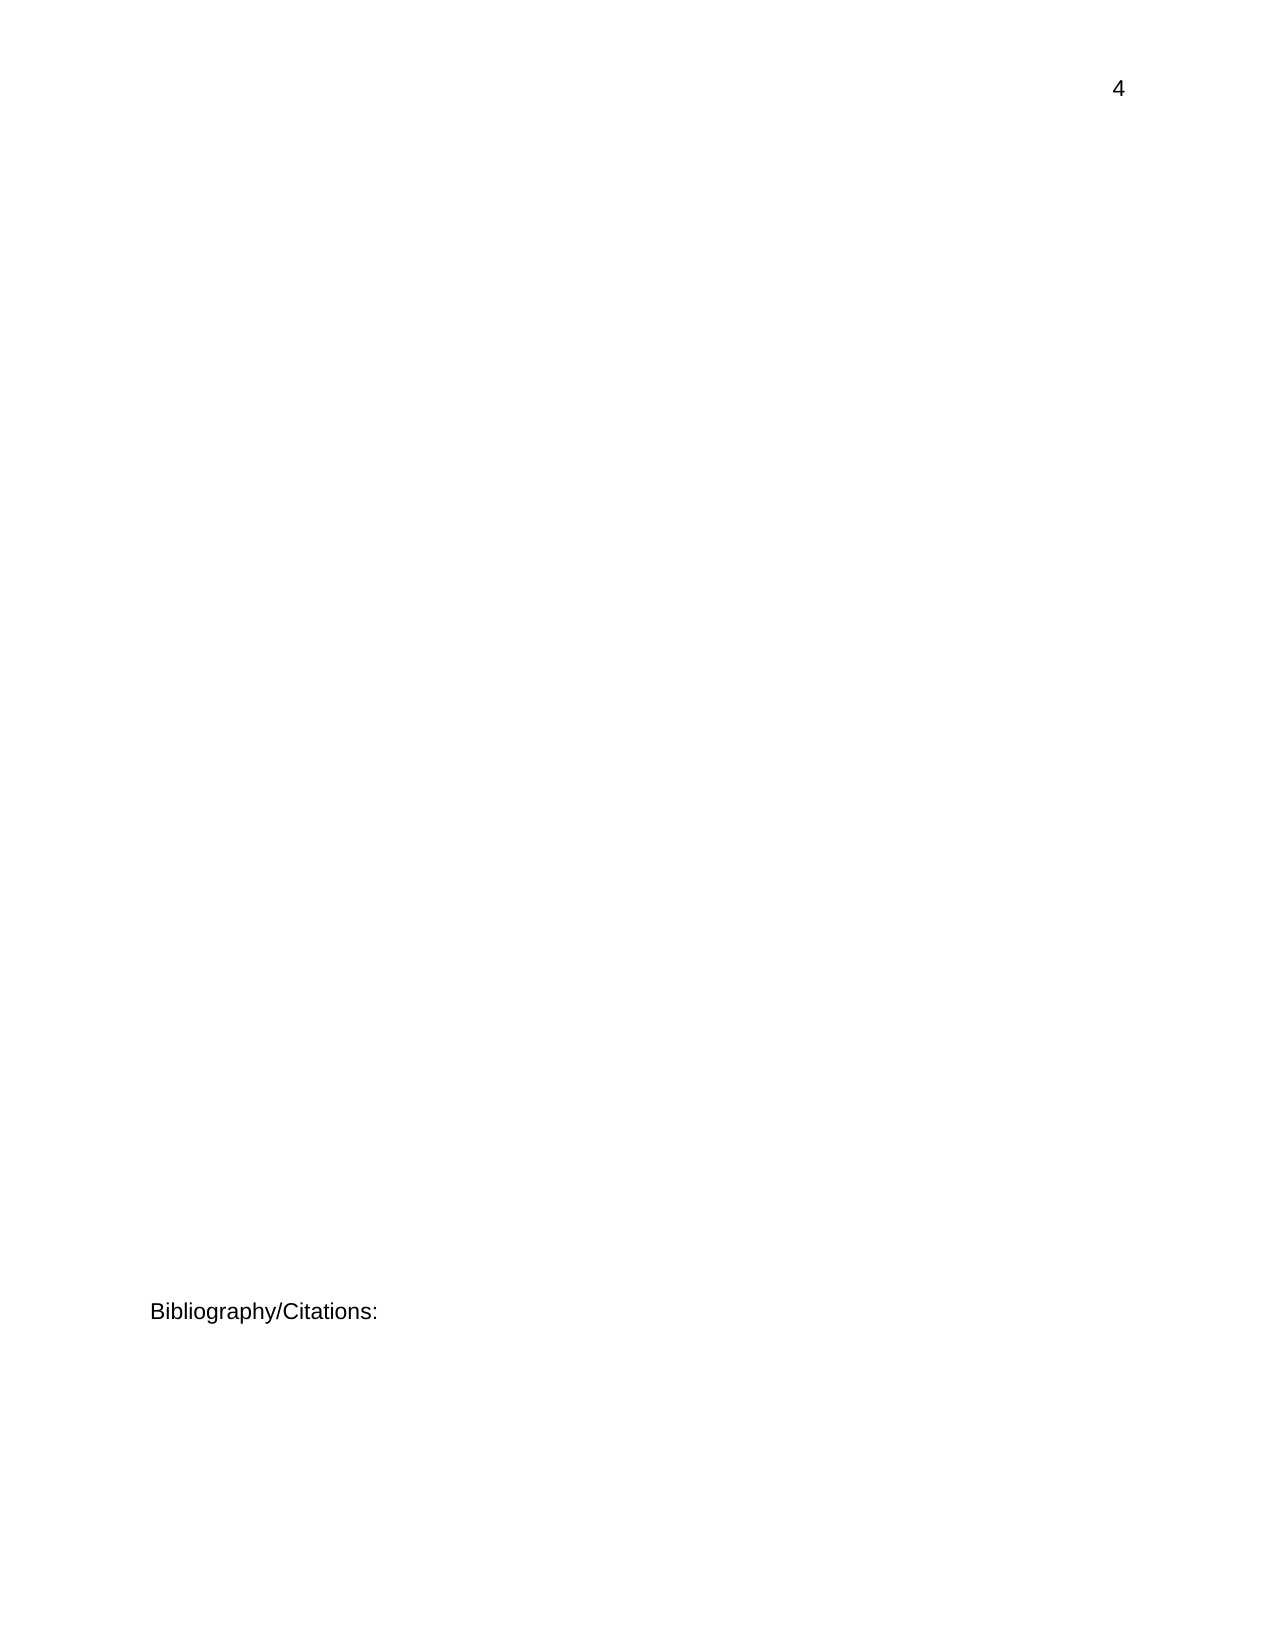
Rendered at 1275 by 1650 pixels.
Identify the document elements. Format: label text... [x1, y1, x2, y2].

text Bibliography/Citations: [150, 1298, 1125, 1324]
